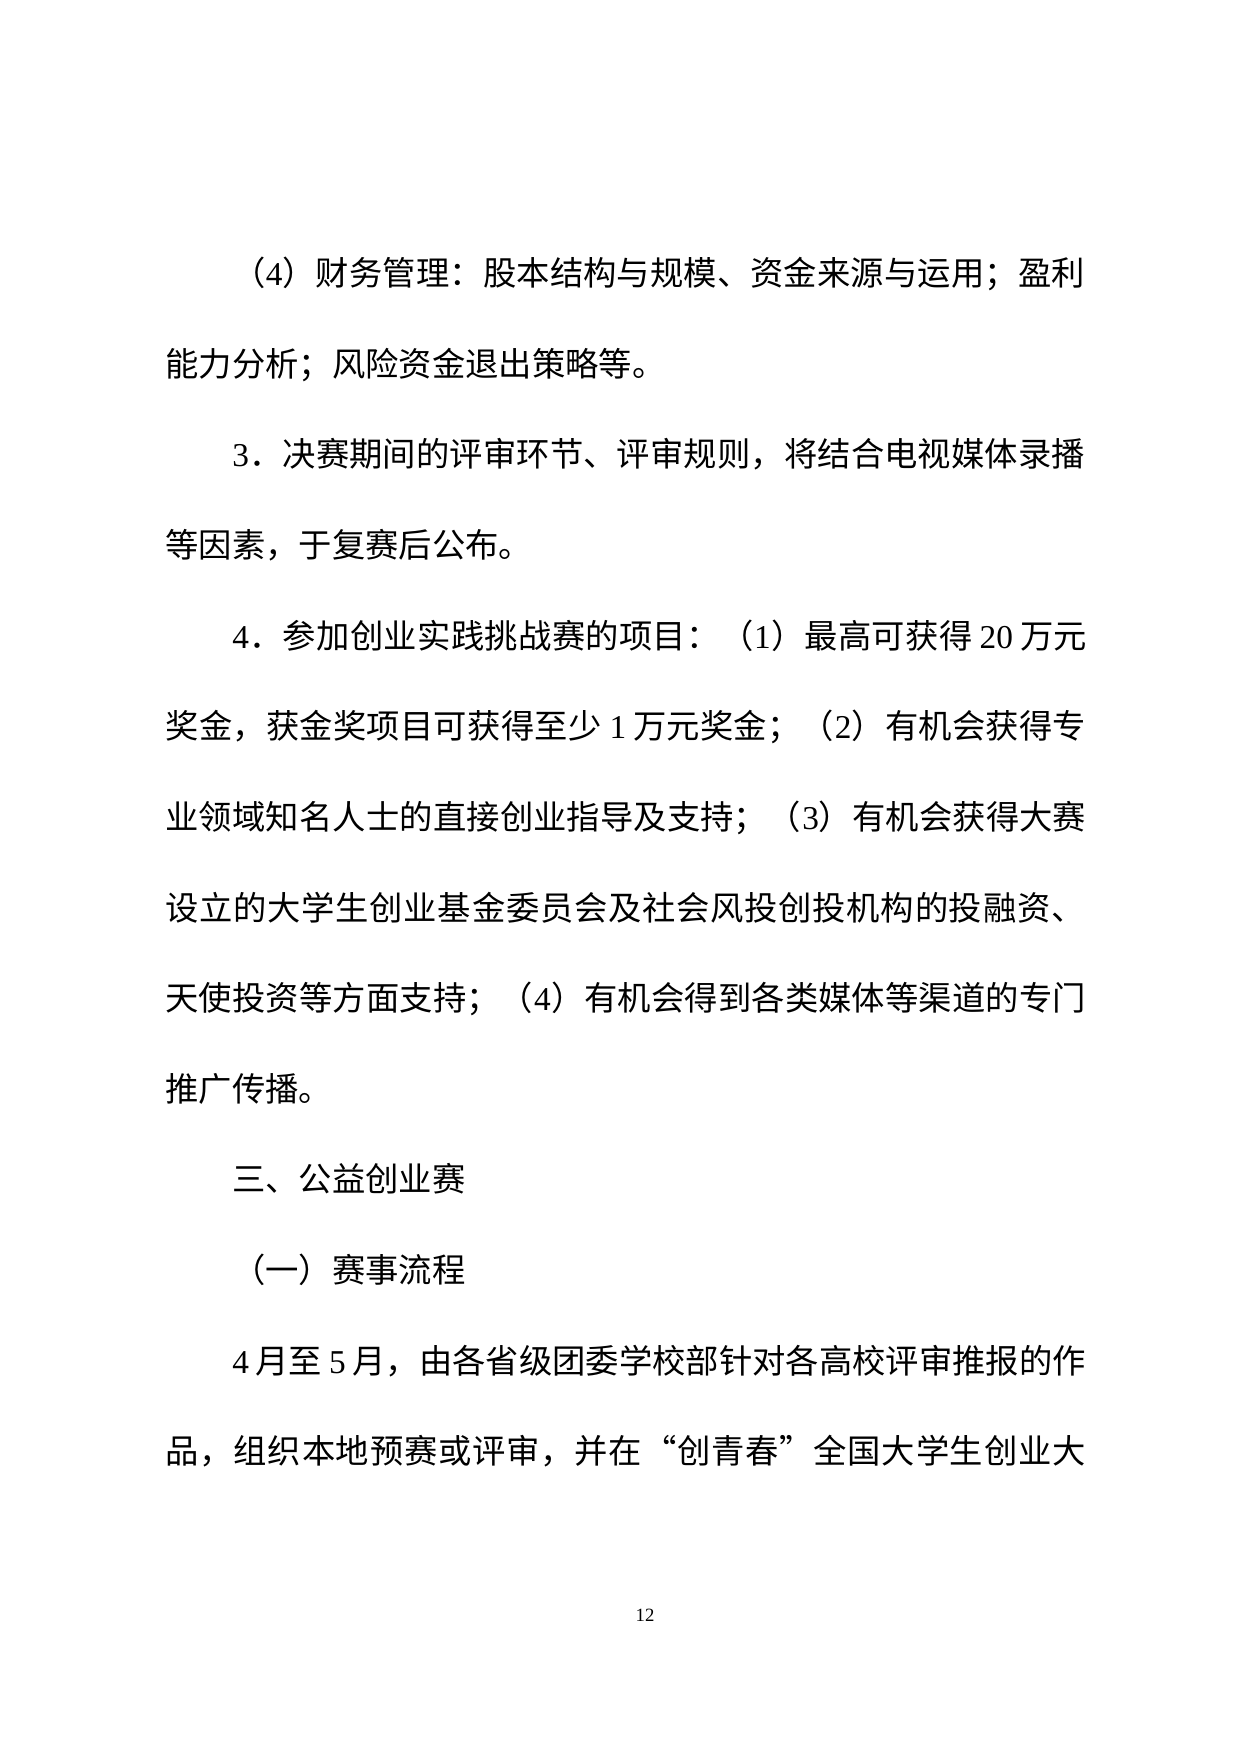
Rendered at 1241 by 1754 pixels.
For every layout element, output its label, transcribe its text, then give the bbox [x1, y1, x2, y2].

subtitle 三、公益创业赛 [165, 1132, 1087, 1223]
subtitle （一）赛事流程 [165, 1223, 1087, 1313]
text 4．参加创业实践挑战赛的项目：（1）最高可获得20万元奖金，获金奖项目可获得至少1万元奖金；（2）有机会获得专业领域知名人士的直接创业指导及支持；（3）有机会获得大赛设立的大学生创业基金委员会及社会风投创投机构的投融资、天使投资等方面支持；（4）有机会得到各类媒体等渠道的专门推广传播。 [165, 588, 1087, 1132]
text 3．决赛期间的评审环节、评审规则，将结合电视媒体录播等因素，于复赛后公布。 [165, 407, 1087, 588]
text （4）财务管理：股本结构与规模、资金来源与运用；盈利能力分析；风险资金退出策略等。 [165, 226, 1087, 407]
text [165, 1313, 1087, 1494]
